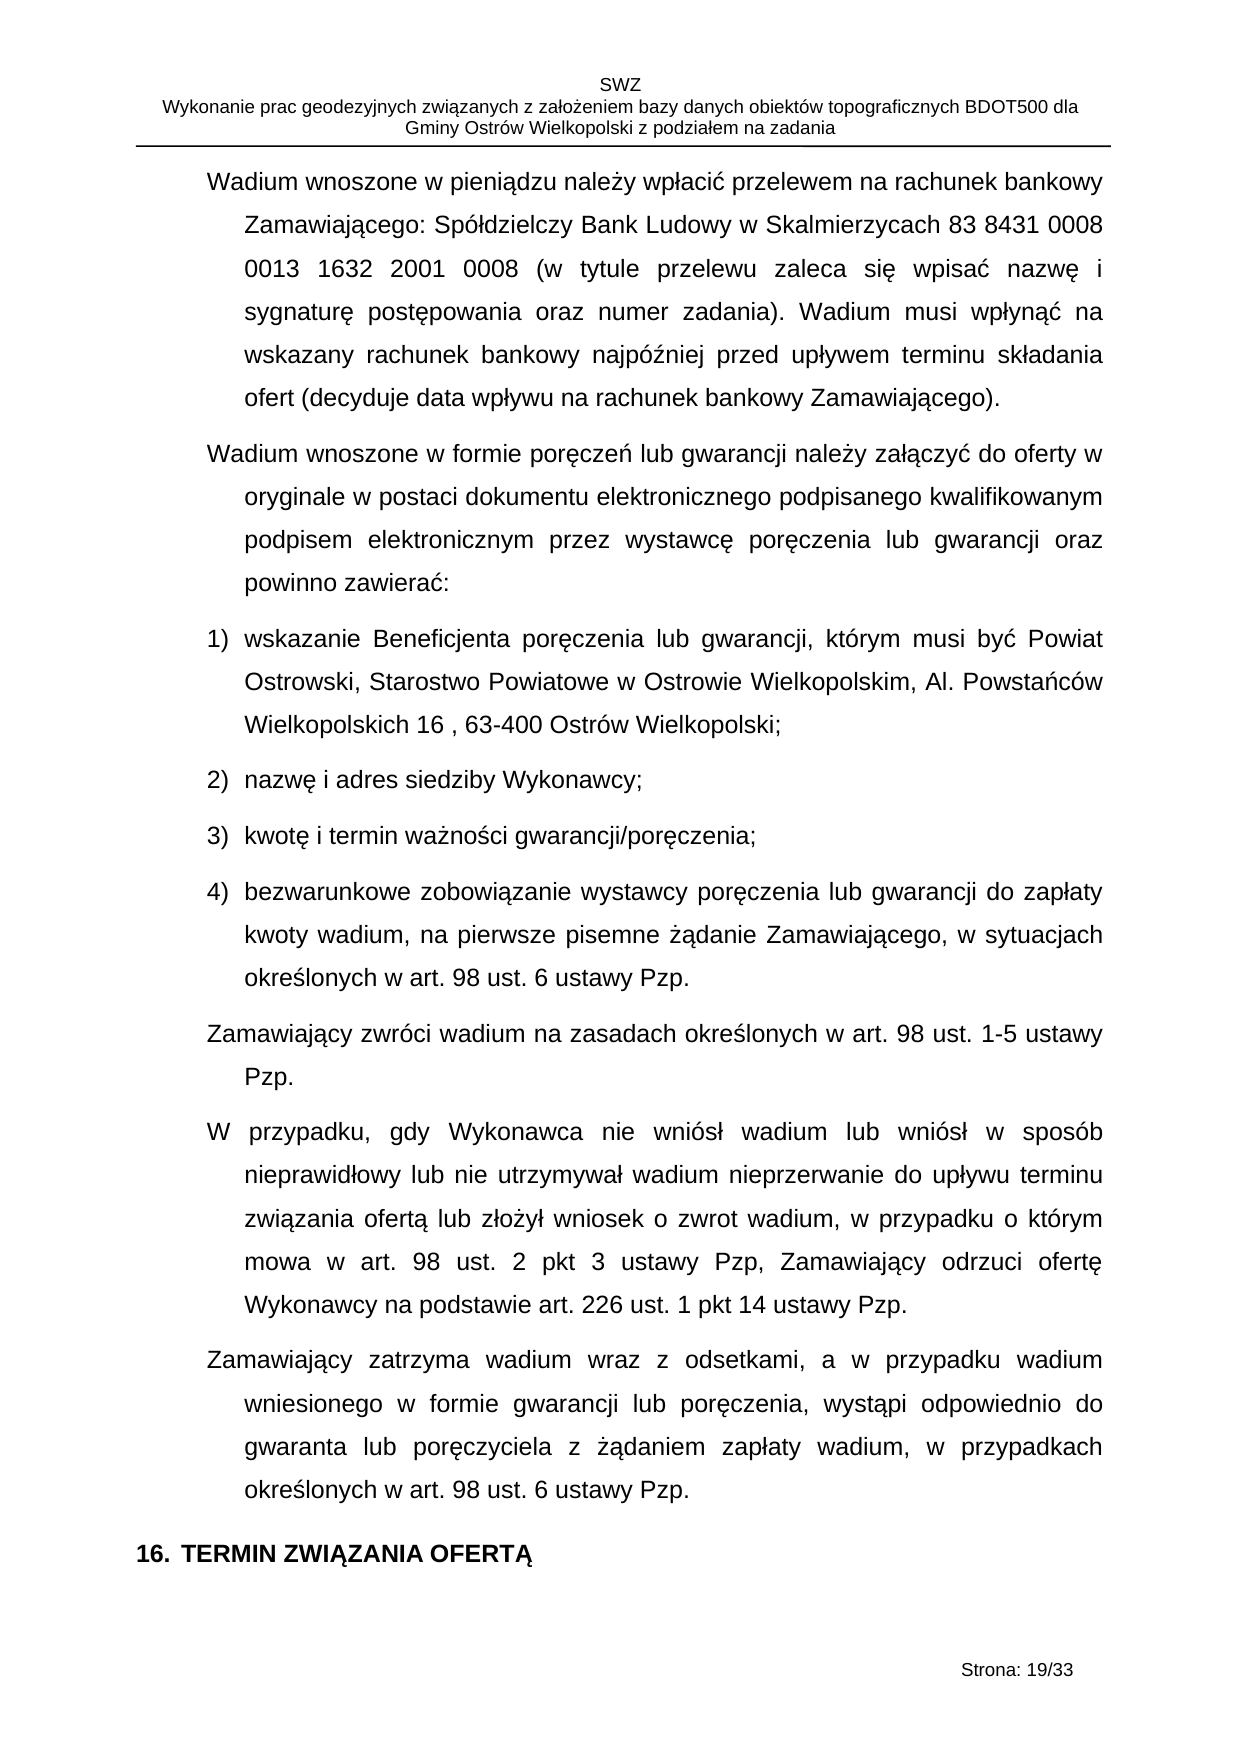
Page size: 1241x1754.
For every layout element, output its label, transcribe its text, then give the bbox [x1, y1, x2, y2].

subtitle kwotę i termin ważności gwarancji/poręczenia; [207, 821, 1104, 850]
subtitle Wadium wnoszone w pieniądzu należy wpłacić przelewem na rachunek bankowy Zamawiającego: Spółdzielczy Bank Ludowy w Skalmierzycach 83 8431 0008 0013 1632 2001 0008 (w tytule przelewu zaleca się wpisać nazwę i sygnaturę postępowania oraz numer zadania). Wadium musi wpłynąć na wskazany rachunek bankowy najpóźniej przed upływem terminu składania ofert (decyduje data wpływu na rachunek bankowy Zamawiającego). [207, 167, 1104, 412]
subtitle Zamawiający zwróci wadium na zasadach określonych w art. 98 ust. 1-5 ustawy Pzp. [207, 1018, 1104, 1090]
subtitle W przypadku, gdy Wykonawca nie wniósł wadium lub wniósł w sposób nieprawidłowy lub nie utrzymywał wadium nieprzerwanie do upływu terminu związania ofertą lub złożył wniosek o zwrot wadium, w przypadku o którym mowa w art. 98 ust. 2 pkt 3 ustawy Pzp, Zamawiający odrzuci ofertę Wykonawcy na podstawie art. 226 ust. 1 pkt 14 ustawy Pzp. [207, 1117, 1104, 1318]
subtitle wskazanie Beneficjenta poręczenia lub gwarancji, którym musi być Powiat Ostrowski, Starostwo Powiatowe w Ostrowie Wielkopolskim, Al. Powstańców Wielkopolskich 16 , 63-400 Ostrów Wielkopolski; [207, 623, 1104, 738]
subtitle Termin związania ofertą [136, 1539, 1104, 1567]
subtitle Wadium wnoszone w formie poręczeń lub gwarancji należy załączyć do oferty w oryginale w postaci dokumentu elektronicznego podpisanego kwalifikowanym podpisem elektronicznym przez wystawcę poręczenia lub gwarancji oraz powinno zawierać: [207, 438, 1104, 597]
subtitle nazwę i adres siedziby Wykonawcy; [207, 765, 1104, 794]
subtitle bezwarunkowe zobowiązanie wystawcy poręczenia lub gwarancji do zapłaty kwoty wadium, na pierwsze pisemne żądanie Zamawiającego, w sytuacjach określonych w art. 98 ust. 6 ustawy Pzp. [207, 877, 1104, 992]
subtitle Zamawiający zatrzyma wadium wraz z odsetkami, a w przypadku wadium wniesionego w formie gwarancji lub poręczenia, wystąpi odpowiednio do gwaranta lub poręczyciela z żądaniem zapłaty wadium, w przypadkach określonych w art. 98 ust. 6 ustawy Pzp. [207, 1345, 1104, 1503]
